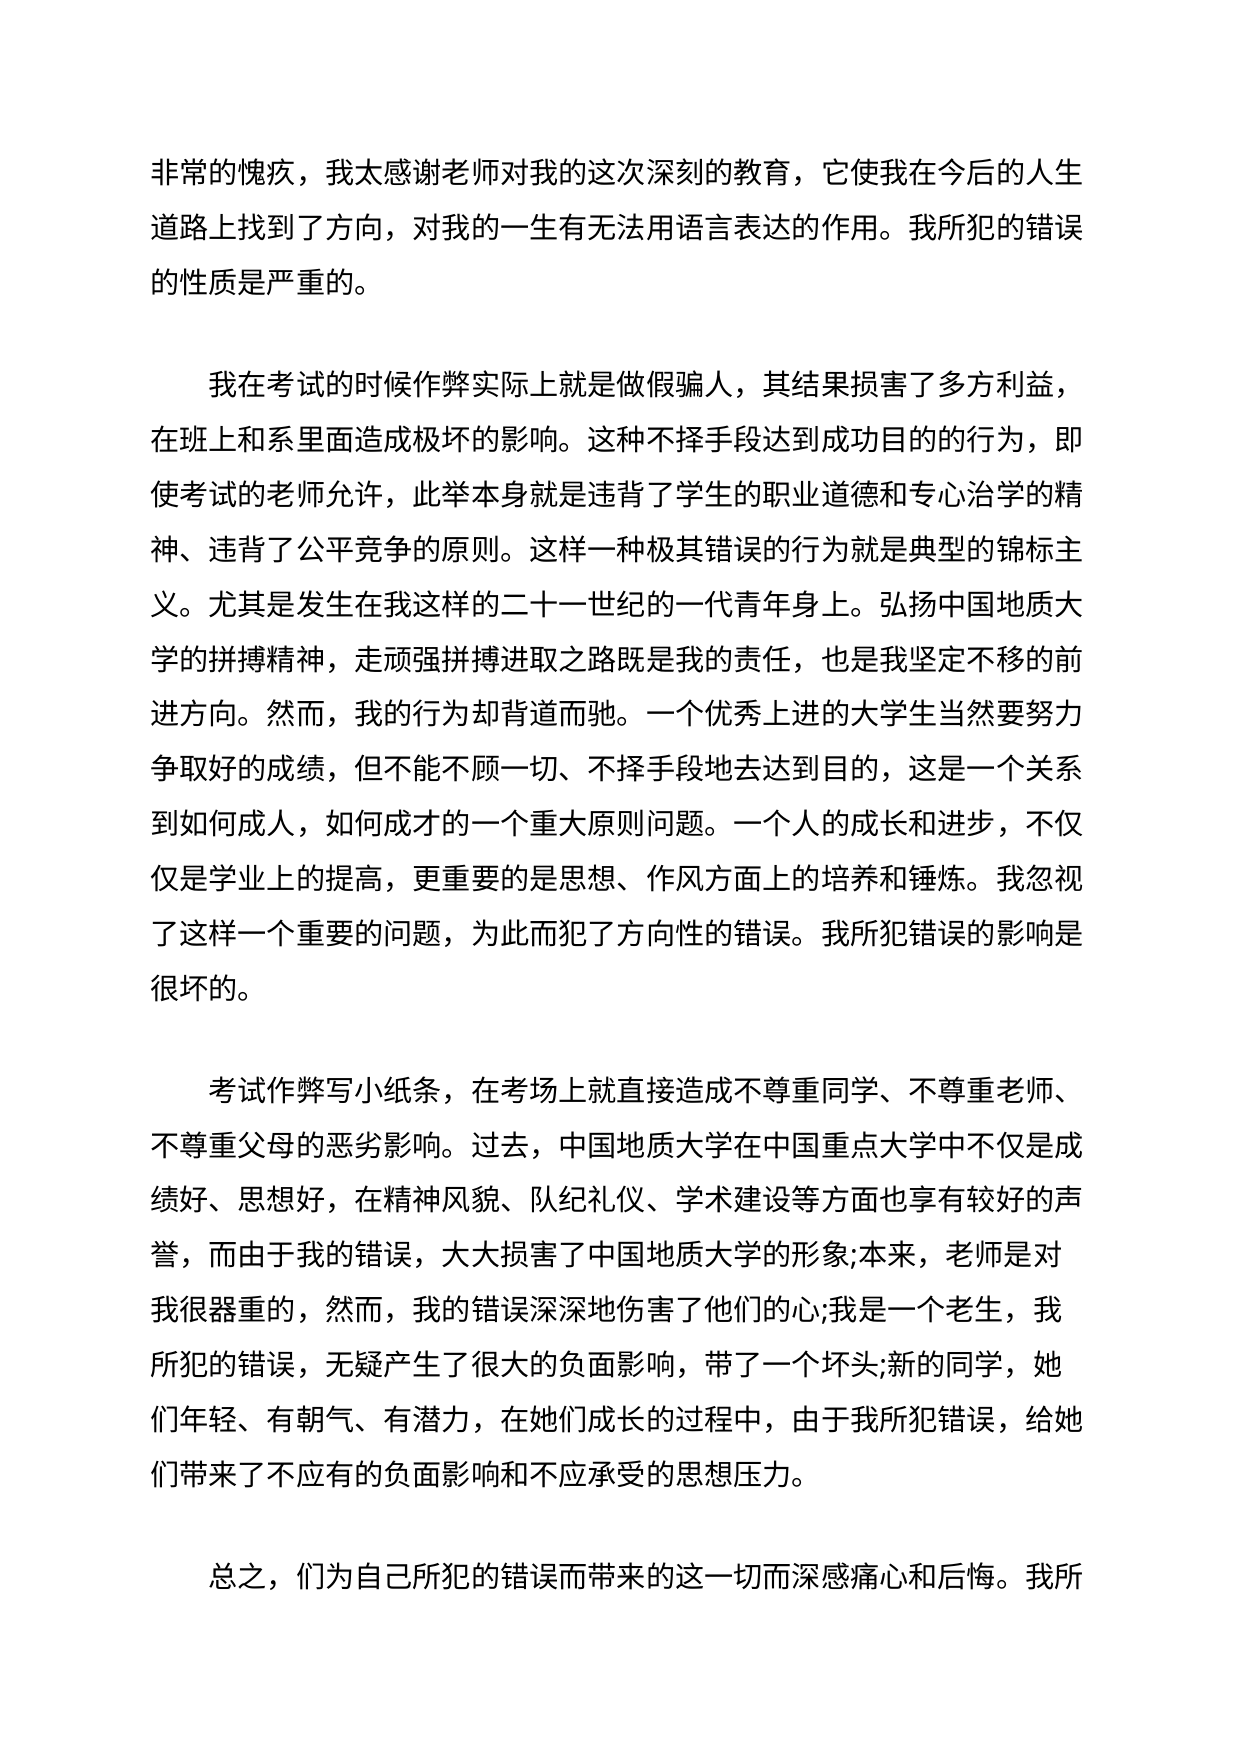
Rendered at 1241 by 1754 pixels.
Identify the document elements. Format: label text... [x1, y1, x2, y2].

text 我在考试的时候作弊实际上就是做假骗人，其结果损害了多方利益，在班上和系里面造成极坏的影响。这种不择手段达到成功目的的行为，即使考试的老师允许，此举本身就是违背了学生的职业道德和专心治学的精神、违背了公平竞争的原则。这样一种极其错误的行为就是典型的锦标主义。尤其是发生在我这样的二十一世纪的一代青年身上。弘扬中国地质大学的拼搏精神，走顽强拼搏进取之路既是我的责任，也是我坚定不移的前进方向。然而，我的行为却背道而驰。一个优秀上进的大学生当然要努力争取好的成绩，但不能不顾一切、不择手段地去达到目的，这是一个关系到如何成人，如何成才的一个重大原则问题。一个人的成长和进步，不仅仅是学业上的提高，更重要的是思想、作风方面上的培养和锤炼。我忽视了这样一个重要的问题，为此而犯了方向性的错误。我所犯错误的影响是很坏的。 [150, 362, 1090, 1008]
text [150, 1553, 1090, 1596]
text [150, 150, 1090, 302]
text 考试作弊写小纸条，在考场上就直接造成不尊重同学、不尊重老师、不尊重父母的恶劣影响。过去，中国地质大学在中国重点大学中不仅是成绩好、思想好，在精神风貌、队纪礼仪、学术建设等方面也享有较好的声誉，而由于我的错误，大大损害了中国地质大学的形象;本来，老师是对我很器重的，然而，我的错误深深地伤害了他们的心;我是一个老生，我所犯的错误，无疑产生了很大的负面影响，带了一个坏头;新的同学，她们年轻、有朝气、有潜力，在她们成长的过程中，由于我所犯错误，给她们带来了不应有的负面影响和不应承受的思想压力。 [150, 1067, 1090, 1494]
